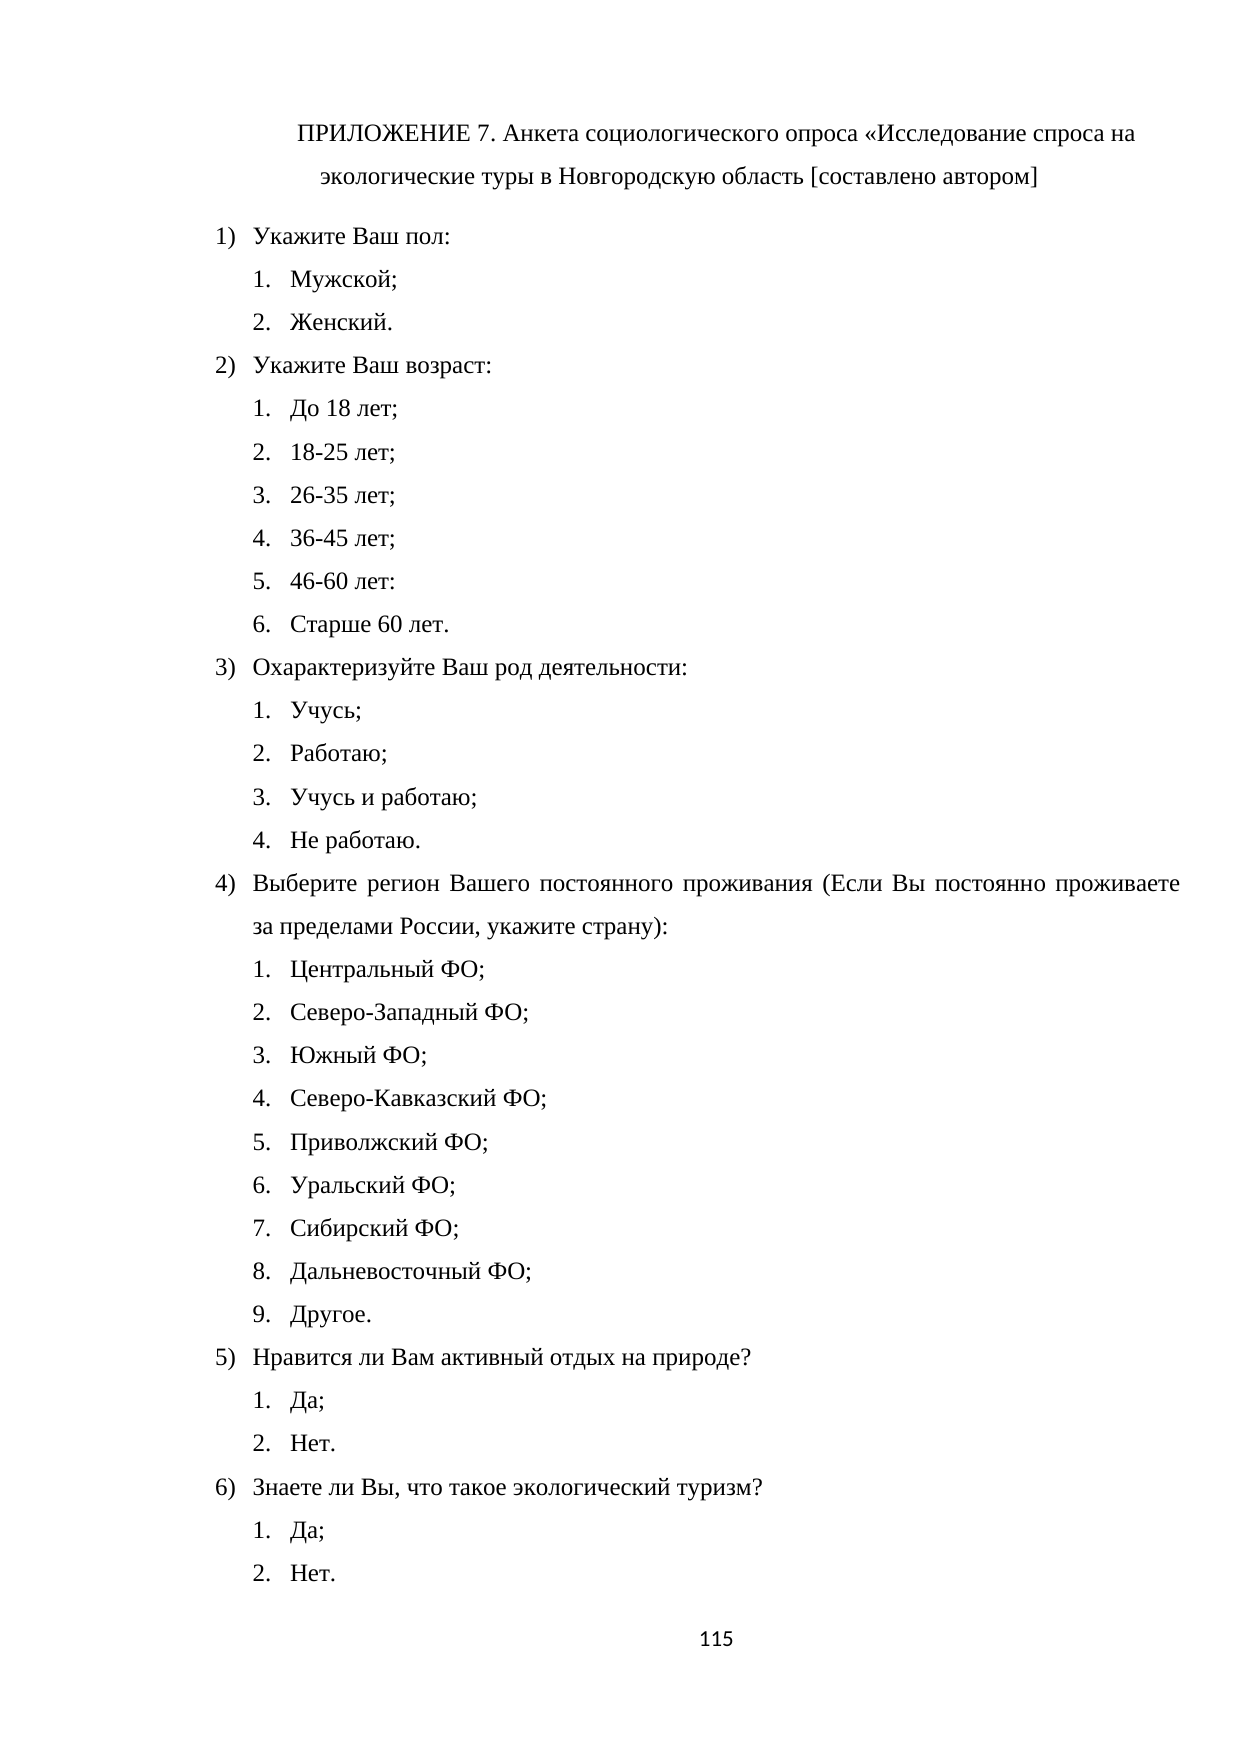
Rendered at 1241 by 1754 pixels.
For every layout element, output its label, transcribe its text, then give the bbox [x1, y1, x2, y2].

list 36-45 лет; [252, 523, 1181, 552]
list Работаю; [252, 738, 1181, 767]
list Центральный ФО; [252, 954, 1181, 983]
list Южный ФО; [252, 1040, 1181, 1069]
list Знаете ли Вы, что такое экологический туризм? [215, 1472, 1181, 1500]
list До 18 лет; [252, 393, 1181, 422]
text ПРИЛОЖЕНИЕ 7. Анкета социологического опроса «Исследование спроса на экологические туры в Новгородскую область [составлено автором] [177, 118, 1181, 190]
list Другое. [252, 1299, 1181, 1328]
list Северо-Западный ФО; [252, 997, 1181, 1026]
list Охарактеризуйте Ваш род деятельности: [215, 652, 1181, 681]
list Да; [252, 1515, 1181, 1543]
list Не работаю. [252, 825, 1181, 853]
list Мужской; [252, 264, 1181, 293]
list Учусь и работаю; [252, 782, 1181, 810]
list Женский. [252, 307, 1181, 336]
list Выберите регион Вашего постоянного проживания (Если Вы постоянно проживаете за пределами России, укажите страну): [215, 868, 1181, 940]
list Старше 60 лет. [252, 609, 1181, 638]
list Сибирский ФО; [252, 1213, 1181, 1242]
list Северо-Кавказский ФО; [252, 1083, 1181, 1112]
list Учусь; [252, 695, 1181, 724]
list 26-35 лет; [252, 480, 1181, 508]
list Дальневосточный ФО; [252, 1256, 1181, 1285]
list Нет. [252, 1428, 1181, 1457]
list 46-60 лет: [252, 566, 1181, 595]
list Приволжский ФО; [252, 1127, 1181, 1155]
list Нет. [252, 1558, 1181, 1587]
list Нравится ли Вам активный отдых на природе? [215, 1342, 1181, 1371]
list Укажите Ваш пол: [215, 221, 1181, 250]
list Да; [252, 1385, 1181, 1414]
list 18-25 лет; [252, 437, 1181, 465]
list Уральский ФО; [252, 1170, 1181, 1198]
list Укажите Ваш возраст: [215, 350, 1181, 379]
